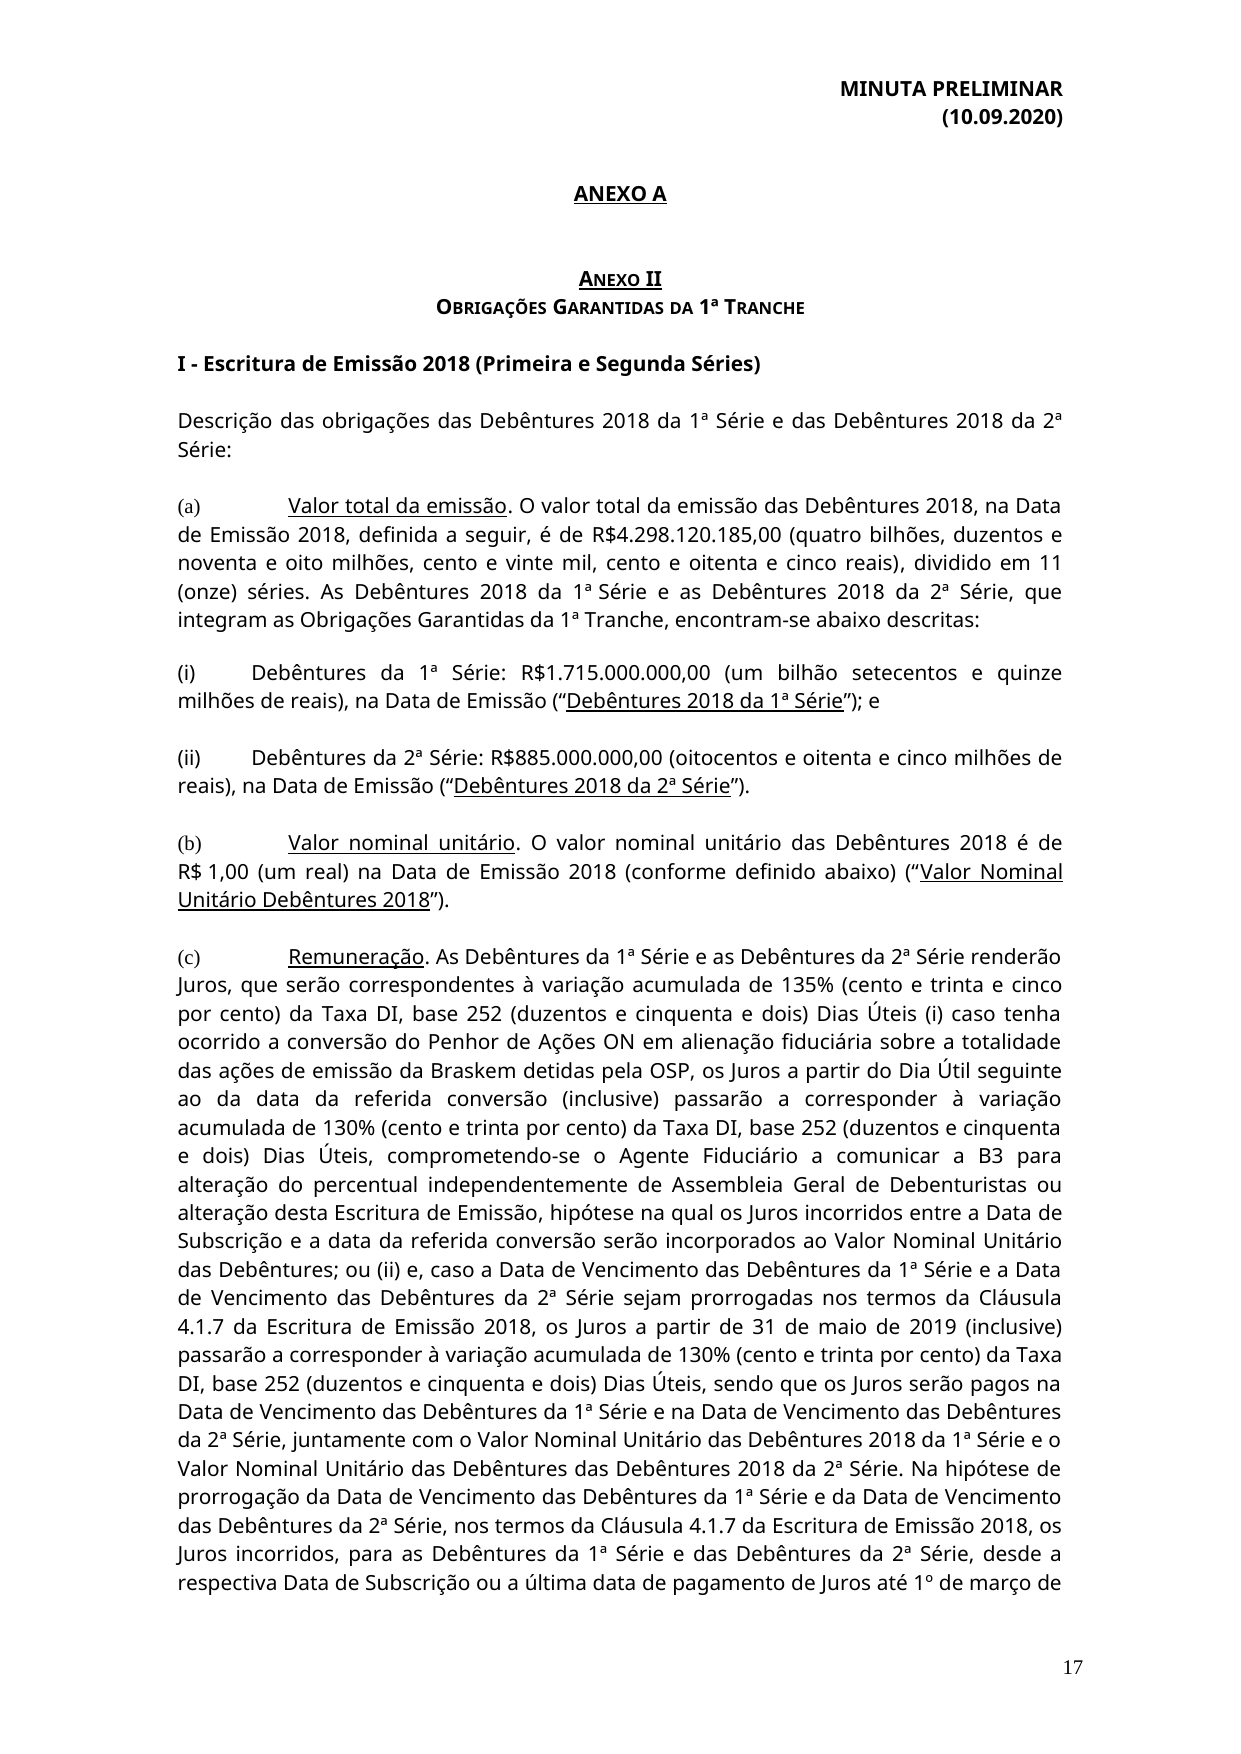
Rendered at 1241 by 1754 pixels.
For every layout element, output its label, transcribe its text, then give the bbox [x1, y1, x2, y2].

text I - Escritura de Emissão 2018 (Primeira e Segunda Séries) [177, 349, 1063, 378]
text Descrição das obrigações das Debêntures 2018 da 1ª Série e das Debêntures 2018 da 2ª Série: [177, 406, 1063, 463]
text Obrigações Garantidas da 1ª Tranche [177, 292, 1063, 321]
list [177, 942, 1063, 1596]
list Debêntures da 1ª Série: R$1.715.000.000,00 (um bilhão setecentos e quinze milhões de reais), na Data de Emissão (“Debêntures 2018 da 1ª Série”); e [177, 658, 1063, 715]
text Anexo II [177, 264, 1063, 292]
list Valor nominal unitário. O valor nominal unitário das Debêntures 2018 é de R$ 1,00 (um real) na Data de Emissão 2018 (conforme definido abaixo) (“Valor Nominal Unitário Debêntures 2018”). [177, 828, 1063, 914]
list Debêntures da 2ª Série: R$885.000.000,00 (oitocentos e oitenta e cinco milhões de reais), na Data de Emissão (“Debêntures 2018 da 2ª Série”). [177, 743, 1063, 800]
text ANEXO A [177, 179, 1063, 207]
list Valor total da emissão. O valor total da emissão das Debêntures 2018, na Data de Emissão 2018, definida a seguir, é de R$4.298.120.185,00 (quatro bilhões, duzentos e noventa e oito milhões, cento e vinte mil, cento e oitenta e cinco reais), dividido em 11 (onze) séries. As Debêntures 2018 da 1ª Série e as Debêntures 2018 da 2ª Série, que integram as Obrigações Garantidas da 1ª Tranche, encontram-se abaixo descritas: [177, 492, 1063, 634]
